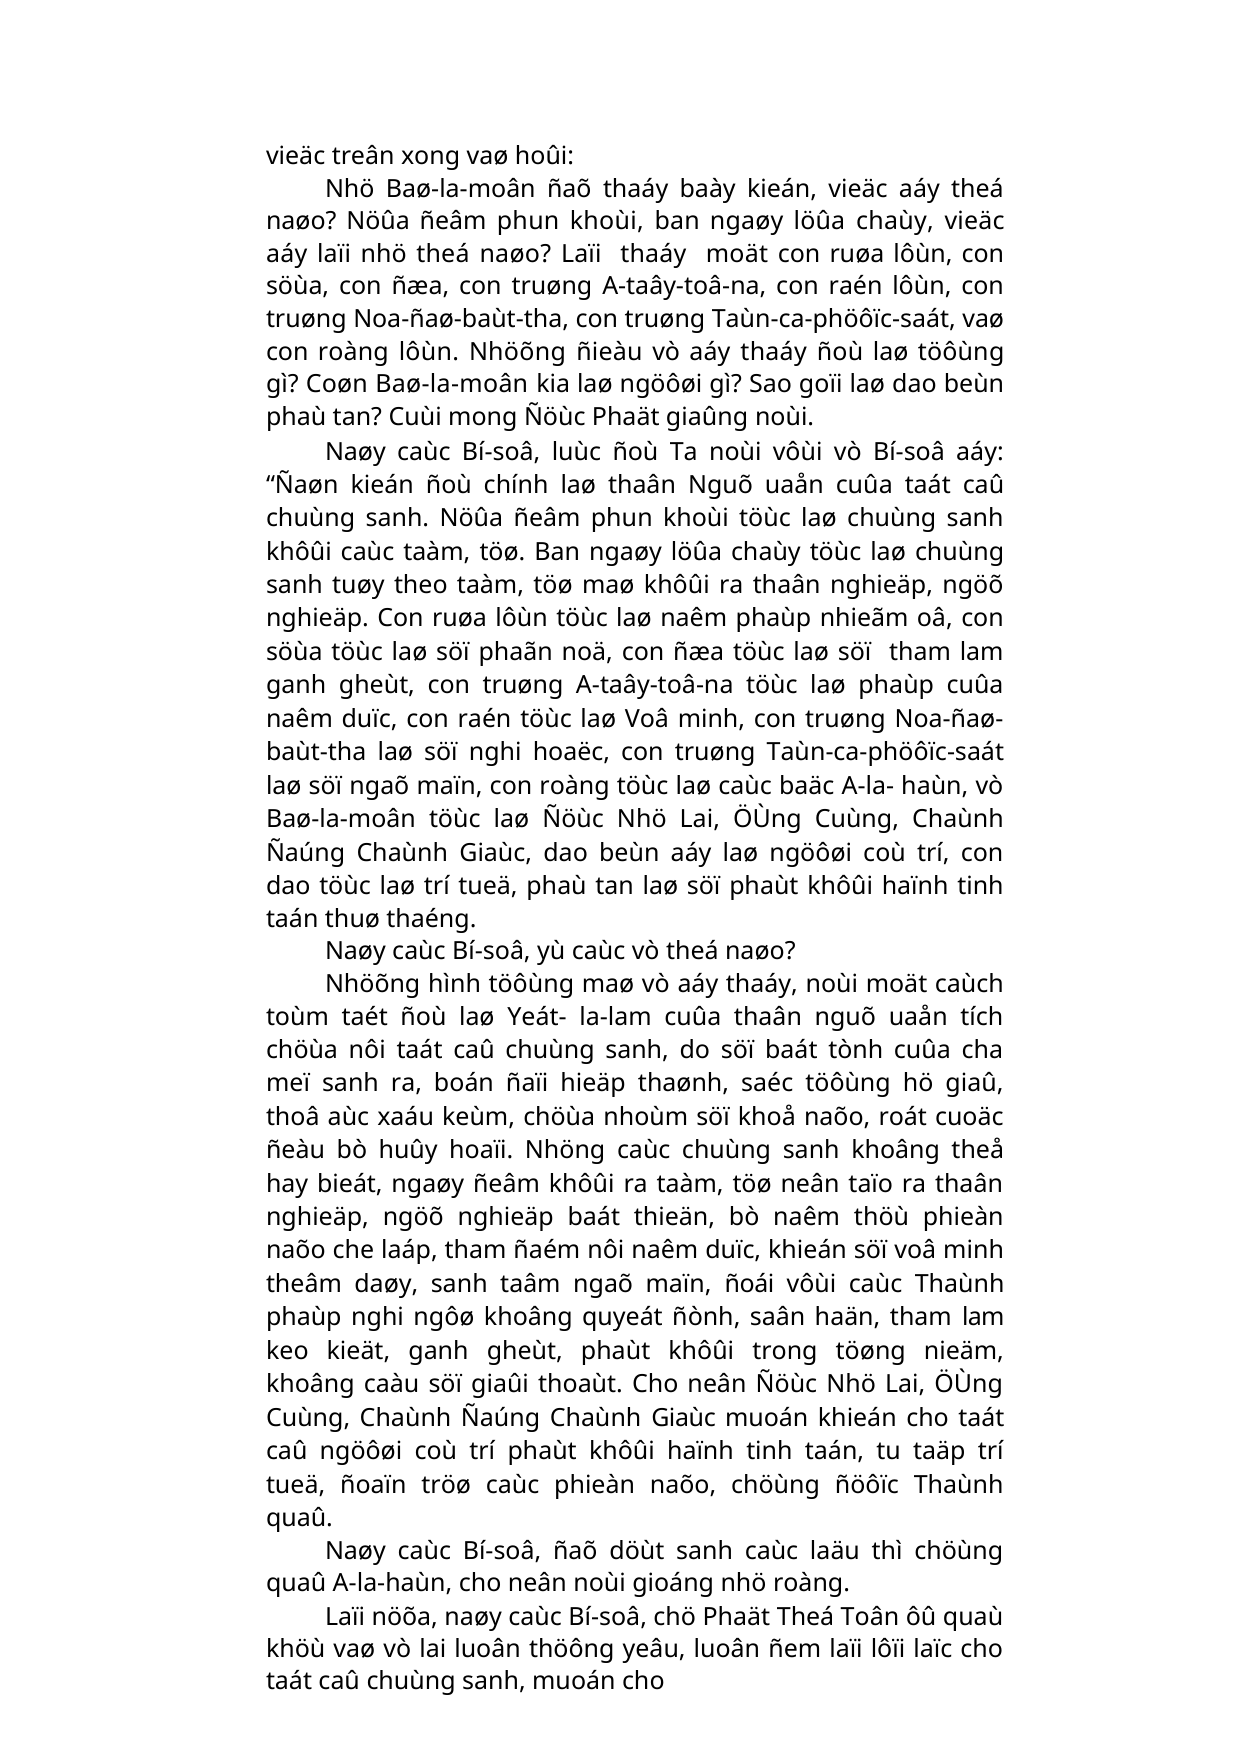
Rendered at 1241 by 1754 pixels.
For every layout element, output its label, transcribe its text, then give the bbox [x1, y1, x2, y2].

text Nhöõng hình töôùng maø vò aáy thaáy, noùi moät caùch toùm taét ñoù laø Yeát- la-lam cuûa thaân nguõ uaån tích chöùa nôi taát caû chuùng sanh, do söï baát tònh cuûa cha meï sanh ra, boán ñaïi hieäp thaønh, saéc töôùng hö giaû, thoâ aùc xaáu keùm, chöùa nhoùm söï khoå naõo, roát cuoäc ñeàu bò huûy hoaïi. Nhöng caùc chuùng sanh khoâng theå hay bieát, ngaøy ñeâm khôûi ra taàm, töø neân taïo ra thaân nghieäp, ngöõ nghieäp baát thieän, bò naêm thöù phieàn naõo che laáp, tham ñaém nôi naêm duïc, khieán söï voâ minh theâm daøy, sanh taâm ngaõ maïn, ñoái vôùi caùc Thaùnh phaùp nghi ngôø khoâng quyeát ñònh, saân haän, tham lam keo kieät, ganh gheùt, phaùt khôûi trong töøng nieäm, khoâng caàu söï giaûi thoaùt. Cho neân Ñöùc Nhö Lai, ÖÙng Cuùng, Chaùnh Ñaúng Chaùnh Giaùc muoán khieán cho taát caû ngöôøi coù trí phaùt khôûi haïnh tinh taán, tu taäp trí tueä, ñoaïn tröø caùc phieàn naõo, chöùng ñöôïc Thaùnh quaû. [266, 965, 1004, 1534]
text ­Naøy caùc Bí-soâ, luùc ñoù Ta noùi vôùi vò Bí-soâ aáy: “Ñaøn kieán ñoù chính laø thaân Nguõ uaån cuûa taát caû chuùng sanh. Nöûa ñeâm phun khoùi töùc laø chuùng sanh khôûi caùc taàm, töø. Ban ngaøy löûa chaùy töùc laø chuùng sanh tuøy theo taàm, töø maø khôûi ra thaân nghieäp, ngöõ nghieäp. Con ruøa lôùn töùc laø naêm phaùp nhieãm oâ, con söùa töùc laø söï phaãn noä, con ñæa töùc laø söï tham lam ganh gheùt, con truøng A-taây-toâ-na töùc laø phaùp cuûa naêm duïc, con raén töùc laø Voâ minh, con truøng Noa-ñaø-baùt-tha laø söï nghi hoaëc, con truøng Taùn-ca-phöôïc-saát laø söï ngaõ maïn, con roàng töùc laø caùc baäc A-la- haùn, vò Baø-la-moân töùc laø Ñöùc Nhö Lai, ÖÙng Cuùng, Chaùnh Ñaúng Chaùnh Giaùc, dao beùn aáy laø ngöôøi coù trí, con dao töùc laø trí tueä, phaù tan laø söï phaùt khôûi haïnh tinh taán thuø thaéng. [266, 434, 1004, 935]
text Naøy caùc Bí-soâ, yù caùc vò theá naøo? [325, 935, 1065, 965]
text Laïi nöõa, naøy caùc Bí-soâ, chö Phaät Theá Toân ôû quaù khöù vaø vò lai luoân thöông yeâu, luoân ñem laïi lôïi laïc cho taát caû chuùng sanh, muoán cho [266, 1599, 1004, 1697]
text ­Nhö Baø-la-moân ñaõ thaáy baày kieán, vieäc aáy theá naøo? Nöûa ñeâm phun khoùi, ban ngaøy löûa chaùy, vieäc aáy laïi nhö theá naøo? Laïi thaáy moät con ruøa lôùn, con söùa, con ñæa, con truøng A-taây-toâ-na, con raén lôùn, con truøng Noa-ñaø-baùt-tha, con truøng Taùn-ca-phöôïc-saát, vaø con roàng lôùn. Nhöõng ñieàu vò aáy thaáy ñoù laø töôùng gì? Coøn Baø-la-moân kia laø ngöôøi gì? Sao goïi laø dao beùn phaù tan? Cuùi mong Ñöùc Phaät giaûng noùi. [266, 171, 1004, 433]
text Naøy caùc Bí-soâ, ñaõ döùt sanh caùc laäu thì chöùng quaû A-la-haùn, cho neân noùi gioáng nhö roàng. [266, 1534, 1004, 1599]
text vieäc treân xong vaø hoûi: [266, 138, 1065, 171]
